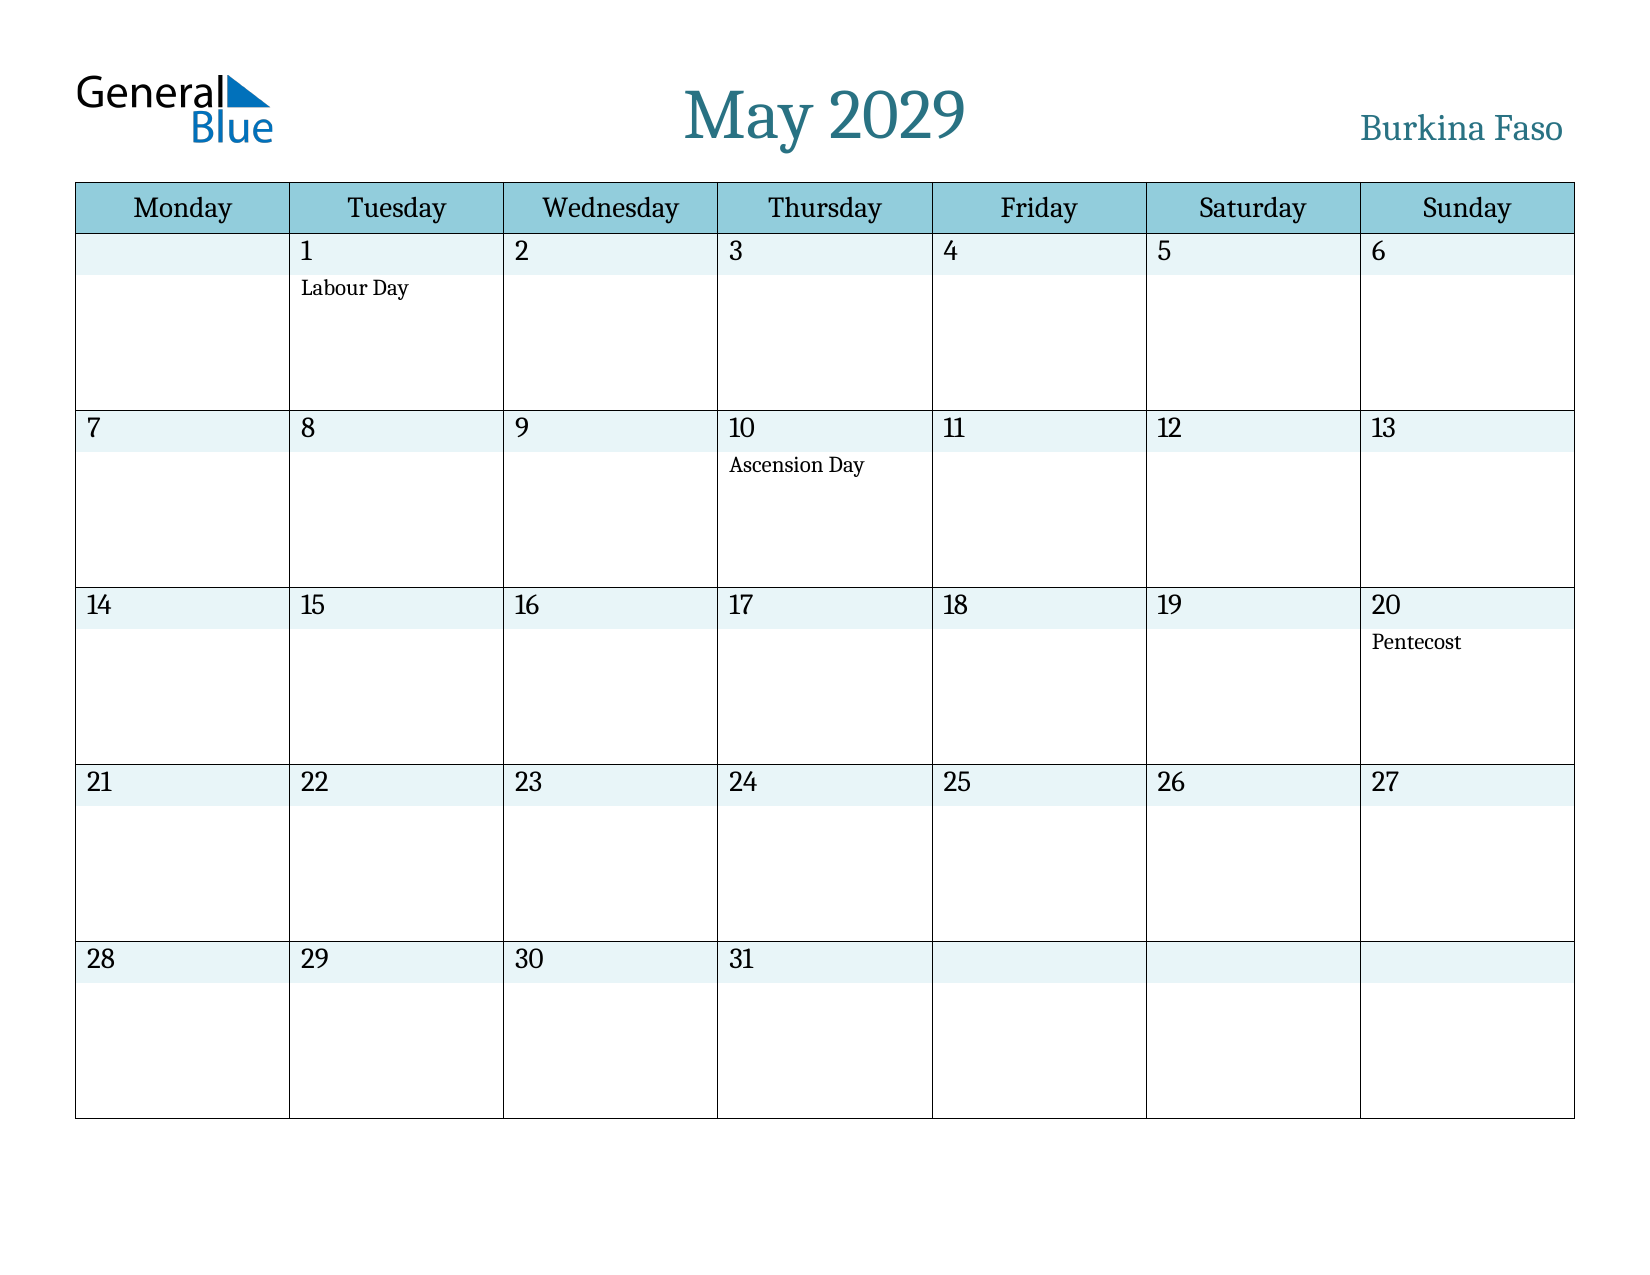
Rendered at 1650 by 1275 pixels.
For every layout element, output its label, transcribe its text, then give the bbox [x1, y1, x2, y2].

table_cell [76, 452, 289, 587]
table_cell 31 [718, 942, 932, 983]
table_cell [76, 983, 289, 1118]
table_cell [76, 806, 289, 941]
table_cell 5 [1147, 234, 1360, 275]
table_cell [933, 983, 1146, 1118]
table_cell 29 [290, 942, 503, 983]
table_cell 2 [504, 234, 717, 275]
table_header Burkina Faso [1146, 75, 1574, 182]
table_cell Thursday [718, 183, 932, 233]
table_cell Labour Day [290, 275, 503, 410]
table_cell [933, 275, 1146, 410]
table_cell [933, 806, 1146, 941]
table_cell [933, 942, 1146, 983]
table_cell 7 [76, 411, 289, 452]
table_cell Ascension Day [718, 452, 932, 587]
table_cell [290, 983, 503, 1118]
table_cell 14 [76, 588, 289, 629]
table_cell [504, 983, 717, 1118]
table_cell [1361, 942, 1574, 983]
table_cell [1361, 275, 1574, 410]
table_cell [1361, 452, 1574, 587]
table_header May 2029 [504, 75, 1146, 182]
table_cell 6 [1361, 234, 1574, 275]
table_cell 11 [933, 411, 1146, 452]
table_cell [1147, 942, 1360, 983]
table_cell 13 [1361, 411, 1574, 452]
table_cell [290, 452, 503, 587]
table_cell [1147, 452, 1360, 587]
table_cell [504, 806, 717, 941]
table_header [76, 75, 503, 182]
table_cell 18 [933, 588, 1146, 629]
table_cell [1147, 983, 1360, 1118]
table_cell [1361, 806, 1574, 941]
table_cell 24 [718, 765, 932, 806]
table_cell 30 [504, 942, 717, 983]
table_cell 3 [718, 234, 932, 275]
table_cell [504, 452, 717, 587]
table_cell Sunday [1361, 183, 1574, 233]
table_cell [1361, 983, 1574, 1118]
table_cell 8 [290, 411, 503, 452]
table_cell 16 [504, 588, 717, 629]
table_cell [76, 234, 289, 275]
table_cell 17 [718, 588, 932, 629]
table_cell [1147, 806, 1360, 941]
table_cell [718, 629, 932, 764]
table_cell 20 [1361, 588, 1574, 629]
table_cell 12 [1147, 411, 1360, 452]
table_cell 10 [718, 411, 932, 452]
table_cell Monday [76, 183, 289, 233]
table_cell 25 [933, 765, 1146, 806]
table_cell [718, 983, 932, 1118]
table_cell Pentecost [1361, 629, 1574, 764]
table_cell [504, 629, 717, 764]
table_cell Saturday [1147, 183, 1360, 233]
table_cell [504, 275, 717, 410]
table_cell 9 [504, 411, 717, 452]
table_cell 15 [290, 588, 503, 629]
table_cell Tuesday [290, 183, 503, 233]
table_cell Wednesday [504, 183, 717, 233]
picture [77, 75, 273, 143]
table_cell [933, 629, 1146, 764]
table_cell 28 [76, 942, 289, 983]
table_cell 4 [933, 234, 1146, 275]
table_cell [1147, 275, 1360, 410]
table_cell [718, 806, 932, 941]
table_cell [76, 275, 289, 410]
table_cell 1 [290, 234, 503, 275]
table_cell 23 [504, 765, 717, 806]
table_cell 19 [1147, 588, 1360, 629]
table_cell 27 [1361, 765, 1574, 806]
table_cell [76, 629, 289, 764]
table_cell [290, 629, 503, 764]
table_cell [933, 452, 1146, 587]
table_cell 21 [76, 765, 289, 806]
table_cell [718, 275, 932, 410]
table_cell [290, 806, 503, 941]
table_cell Friday [933, 183, 1146, 233]
table_cell 22 [290, 765, 503, 806]
table_cell 26 [1147, 765, 1360, 806]
table_cell [1147, 629, 1360, 764]
